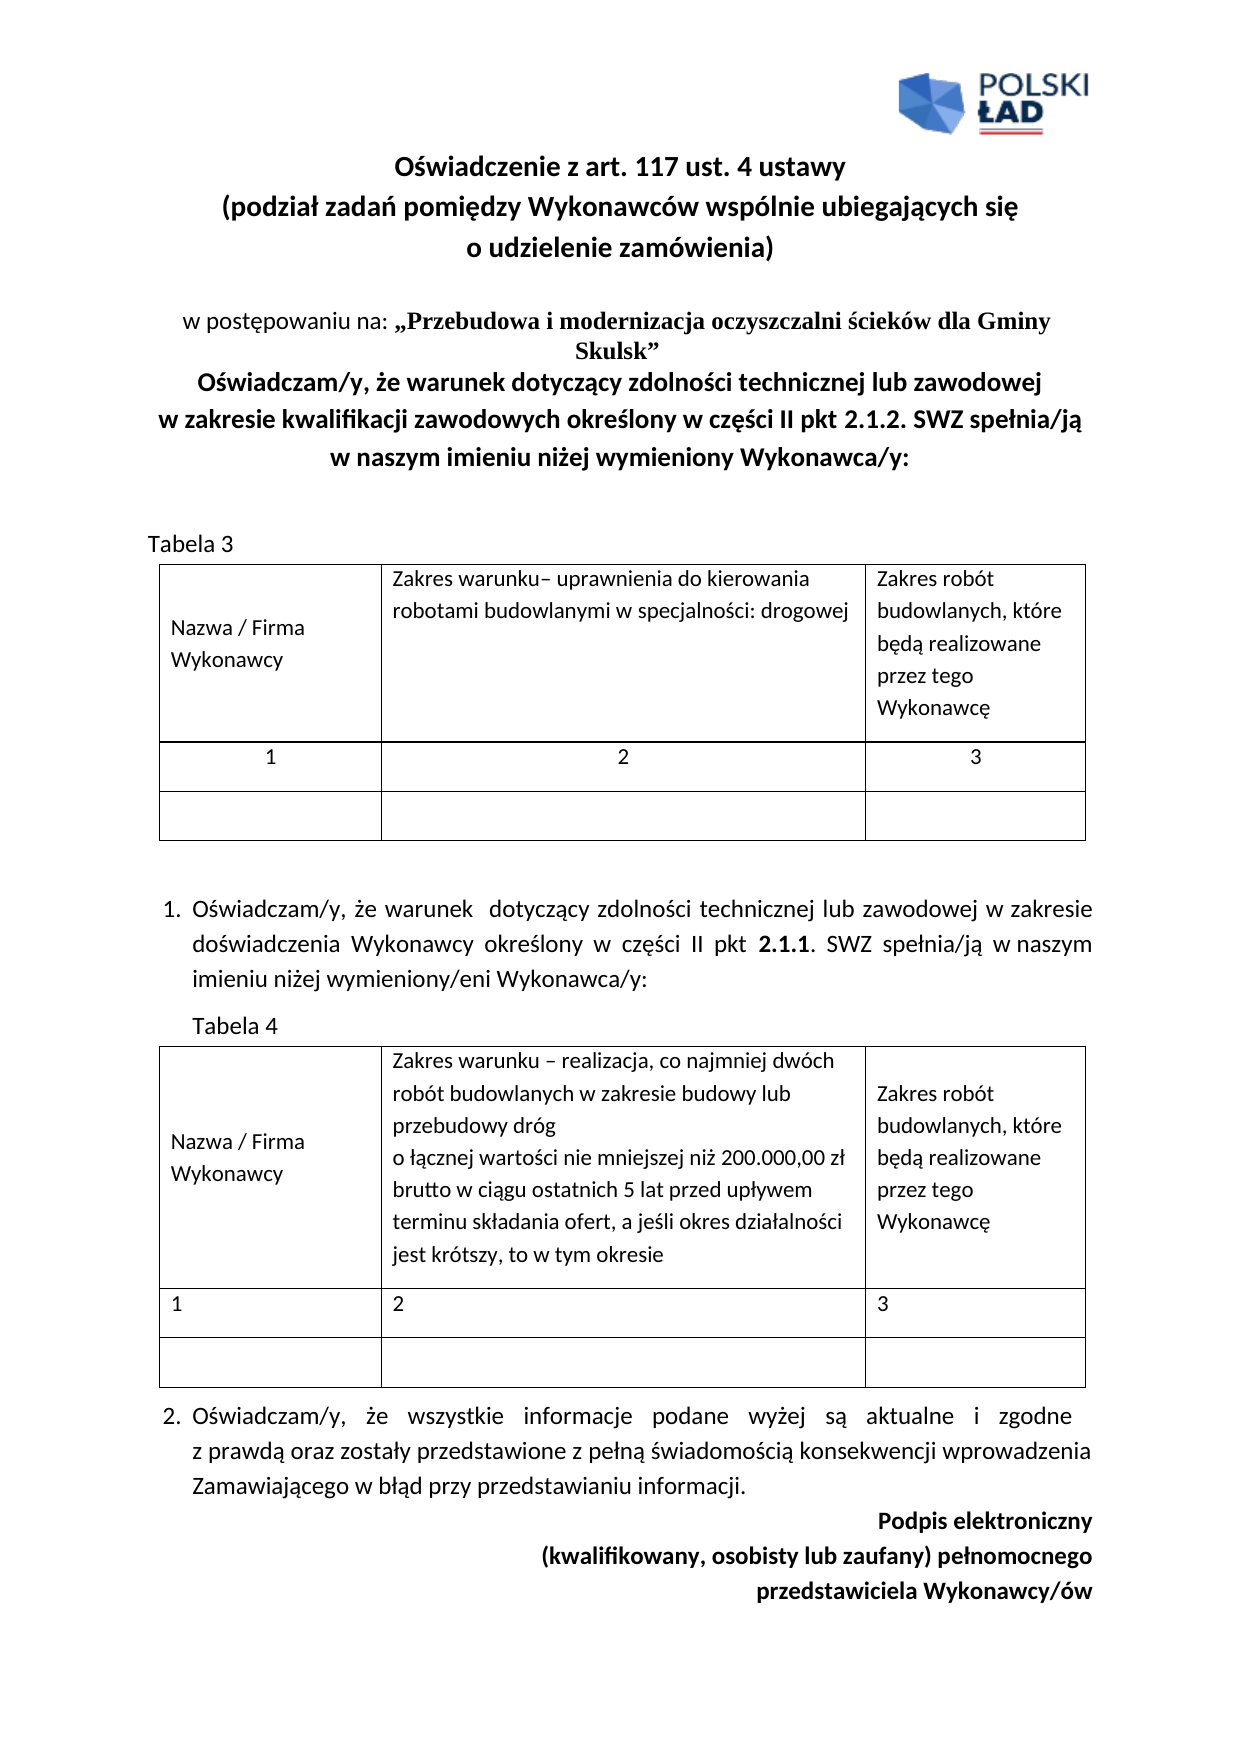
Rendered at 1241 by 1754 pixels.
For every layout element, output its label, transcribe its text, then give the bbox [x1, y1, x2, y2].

table_cell 2 [382, 743, 865, 791]
subtitle Oświadczam/y, że warunek dotyczący zdolności technicznej lub zawodowej w zakresie doświadczenia Wykonawcy określony w części II pkt 2.1.1. SWZ spełnia/ją w naszym imieniu niżej wymieniony/eni Wykonawca/y: [162, 893, 1093, 993]
subtitle Oświadczam/y, że wszystkie informacje podane wyżej są aktualne i zgodne z prawdą oraz zostały przedstawione z pełną świadomością konsekwencji wprowadzenia Zamawiającego w błąd przy przedstawianiu informacji. [162, 1400, 1093, 1501]
subtitle Tabela 4 [192, 1011, 1093, 1041]
text w postępowaniu na: „Przebudowa i modernizacja oczyszczalni ścieków dla Gminy Skulsk” [149, 305, 1084, 365]
table_header Zakres warunku– uprawnienia do kierowania robotami budowlanymi w specjalności: drogowej [382, 565, 865, 741]
table_cell 1 [160, 1289, 381, 1337]
table_cell 3 [866, 743, 1085, 791]
table_header Zakres robót budowlanych, które będą realizowane przez tego Wykonawcę [866, 565, 1085, 741]
subtitle Oświadczenie z art. 117 ust. 4 ustawy (podział zadań pomiędzy Wykonawców wspólnie ubiegających się o udzielenie zamówienia) [148, 148, 1093, 265]
subtitle Oświadczam/y, że warunek dotyczący zdolności technicznej lub zawodowej w zakresie kwalifikacji zawodowych określony w części II pkt 2.1.2. SWZ spełnia/ją w naszym imieniu niżej wymieniony Wykonawca/y: [148, 365, 1093, 473]
table_header Zakres robót budowlanych, które będą realizowane przez tego Wykonawcę [866, 1047, 1085, 1288]
table_header Nazwa / Firma Wykonawcy [160, 565, 381, 741]
table_cell [160, 1338, 381, 1387]
table_cell 2 [382, 1289, 865, 1337]
table_cell [382, 792, 865, 840]
table_cell [866, 792, 1085, 840]
table_cell [382, 1338, 865, 1387]
table_cell [160, 792, 381, 840]
table_header Nazwa / Firma Wykonawcy [160, 1047, 381, 1288]
subtitle Tabela 3 [148, 528, 1093, 559]
table_cell [866, 1338, 1085, 1387]
table_header Zakres warunku – realizacja, co najmniej dwóch robót budowlanych w zakresie budowy lub przebudowy dróg o łącznej wartości nie mniejszej niż 200.000,00 zł brutto w ciągu ostatnich 5 lat przed upływem terminu składania ofert, a jeśli okres działalności jest krótszy, to w tym okresie [382, 1047, 865, 1288]
table_cell 1 [160, 743, 381, 791]
table_cell 3 [866, 1289, 1085, 1337]
picture [898, 73, 1093, 138]
text Podpis elektroniczny (kwalifikowany, osobisty lub zaufany) pełnomocnego przedstawiciela Wykonawcy/ów [295, 1505, 1093, 1606]
